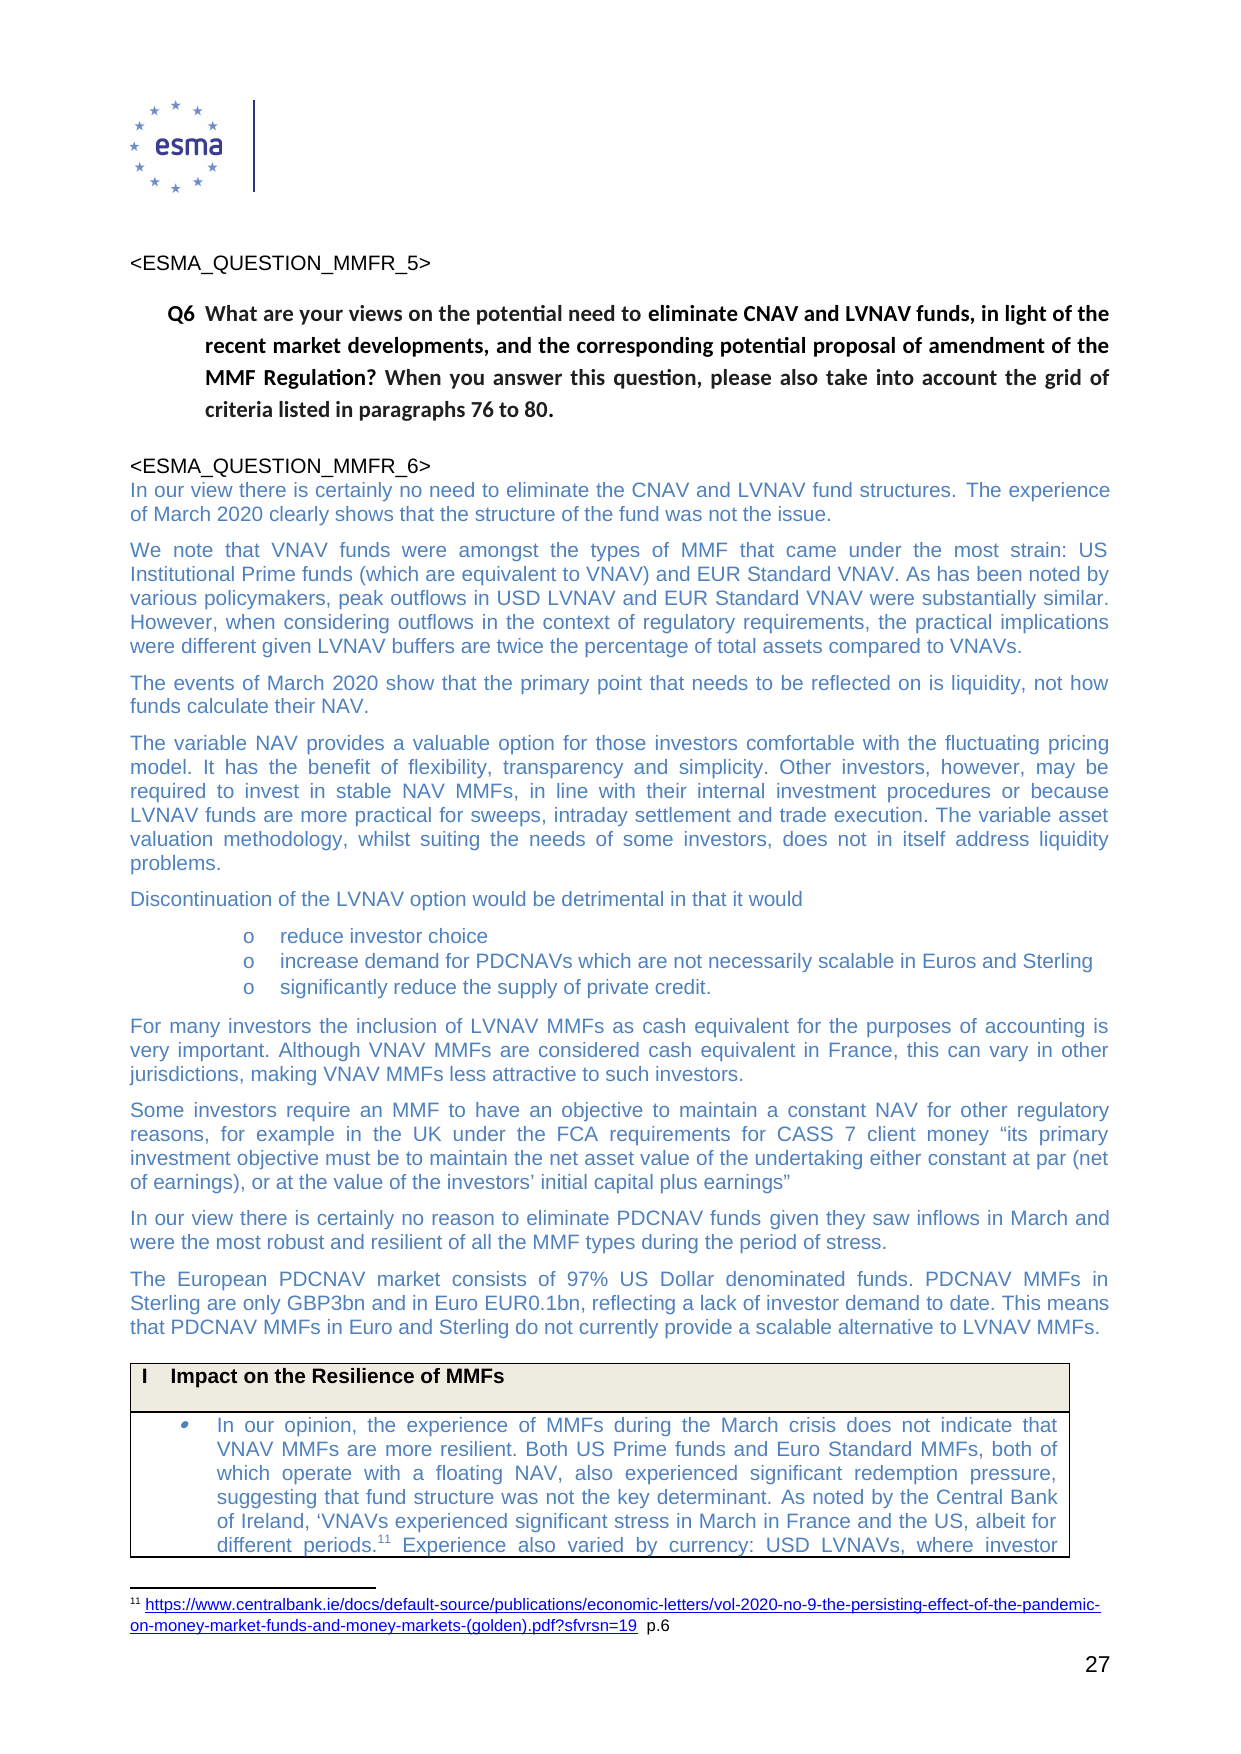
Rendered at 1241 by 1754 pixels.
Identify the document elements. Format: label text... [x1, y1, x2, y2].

text <ESMA_QUESTION_MMFR_6> [130, 454, 1110, 478]
text The events of March 2020 show that the primary point that needs to be reflected on is liquidity, not how funds calculate their NAV. [130, 670, 1110, 718]
text The European PDCNAV market consists of 97% US Dollar denominated funds. PDCNAV MMFs in Sterling are only GBP3bn and in Euro EUR0.1bn, reflecting a lack of investor demand to date. This means that PDCNAV MMFs in Euro and Sterling do not currently provide a scalable alternative to LVNAV MMFs. [130, 1267, 1110, 1338]
list increase demand for PDCNAVs which are not necessarily scalable in Euros and Sterling [242, 949, 1110, 975]
text <ESMA_QUESTION_MMFR_5> [130, 251, 1110, 275]
text What are your views on the potential need to eliminate CNAV and LVNAV funds, in light of the recent market developments, and the corresponding potential proposal of amendment of the MMF Regulation? When you answer this question, please also take into account the grid of criteria listed in paragraphs 76 to 80. [167, 299, 1110, 423]
text Discontinuation of the LVNAV option would be detrimental in that it would [130, 887, 1110, 911]
text Some investors require an MMF to have an objective to maintain a constant NAV for other regulatory reasons, for example in the UK under the FCA requirements for CASS 7 client money “its primary investment objective must be to maintain the net asset value of the undertaking either constant at par (net of earnings), or at the value of the investors’ initial capital plus earnings” [130, 1098, 1110, 1194]
table_header I Impact on the Resilience of MMFs [131, 1364, 1069, 1411]
picture [129, 100, 223, 193]
list reduce investor choice [242, 923, 1110, 949]
text In our view there is certainly no need to eliminate the CNAV and LVNAV fund structures. The experience of March 2020 clearly shows that the structure of the fund was not the issue. [130, 478, 1110, 526]
list significantly reduce the supply of private credit. [242, 975, 1110, 1001]
text We note that VNAV funds were amongst the types of MMF that came under the most strain: US Institutional Prime funds (which are equivalent to VNAV) and EUR Standard VNAV. As has been noted by various policymakers, peak outflows in USD LVNAV and EUR Standard VNAV were substantially similar. However, when considering outflows in the context of regulatory requirements, the practical implications were different given LVNAV buffers are twice the percentage of total assets compared to VNAVs. [130, 538, 1110, 658]
text In our view there is certainly no reason to eliminate PDCNAV funds given they saw inflows in March and were the most robust and resilient of all the MMF types during the period of stress. [130, 1206, 1110, 1254]
text For many investors the inclusion of LVNAV MMFs as cash equivalent for the purposes of accounting is very important. Although VNAV MMFs are considered cash equivalent in France, this can vary in other jurisdictions, making VNAV MMFs less attractive to such investors. [130, 1013, 1110, 1085]
text The variable NAV provides a valuable option for those investors comfortable with the fluctuating pricing model. It has the benefit of flexibility, transparency and simplicity. Other investors, however, may be required to invest in stable NAV MMFs, in line with their internal investment procedures or because LVNAV funds are more practical for sweeps, intraday settlement and trade execution. The variable asset valuation methodology, whilst suiting the needs of some investors, does not in itself address liquidity problems. [130, 731, 1110, 874]
